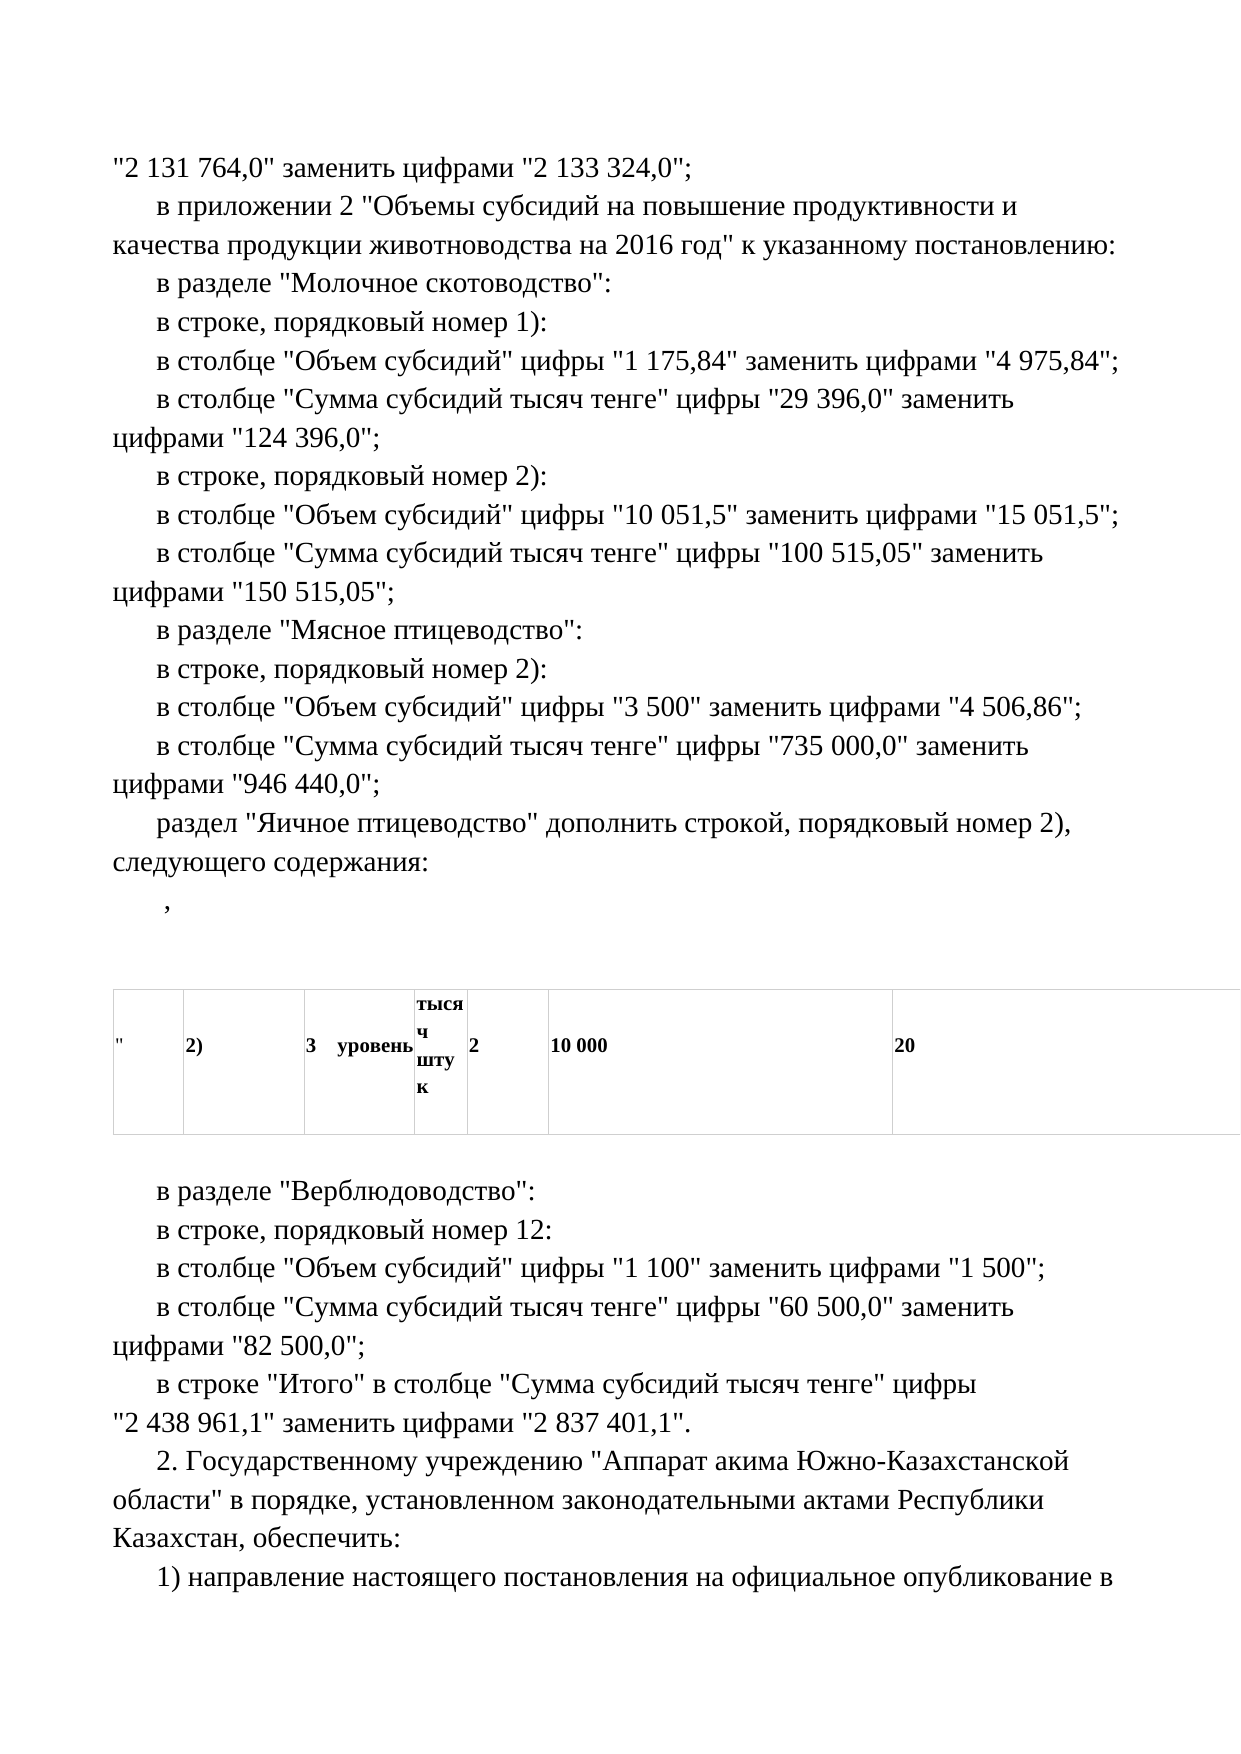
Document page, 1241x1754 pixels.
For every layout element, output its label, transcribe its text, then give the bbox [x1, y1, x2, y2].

table_header 2) [184, 990, 304, 1134]
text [112, 150, 1128, 984]
table_header 2 [468, 990, 548, 1134]
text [112, 1135, 1128, 1592]
table_header 20 000,0 [893, 990, 1240, 1134]
table_header тысяч штук [415, 990, 467, 1134]
table_header " [114, 990, 183, 1134]
table_header 10 000 [549, 990, 892, 1134]
table_header 3 уровень [305, 990, 414, 1134]
